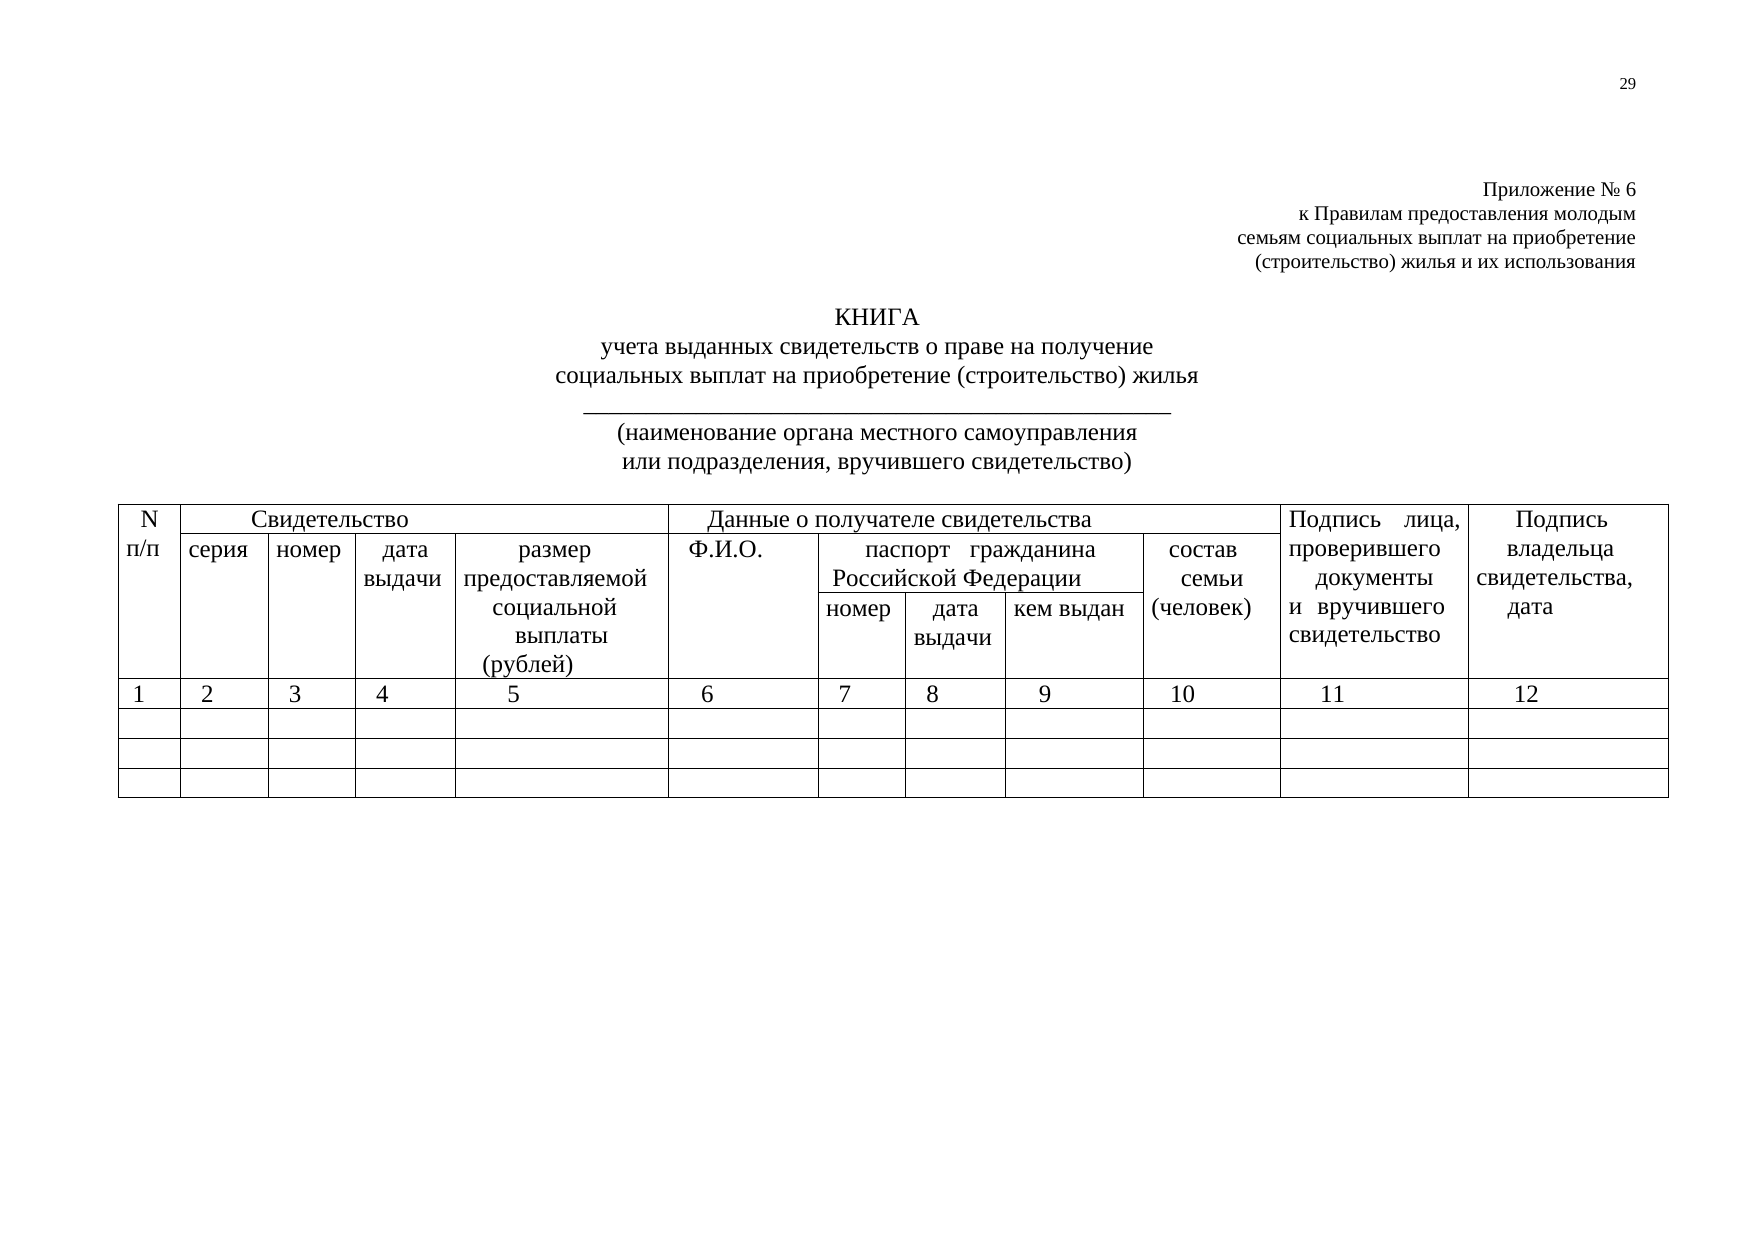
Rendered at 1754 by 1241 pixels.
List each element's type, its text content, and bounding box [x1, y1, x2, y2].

table_cell [456, 739, 668, 767]
table_cell [1144, 769, 1280, 797]
table_cell 8 [906, 679, 1005, 708]
text социальных выплат на приобретение (строительство) жилья [118, 360, 1636, 388]
table_cell [1469, 769, 1668, 797]
table_cell [669, 769, 818, 797]
table_cell [906, 769, 1005, 797]
table_cell [356, 709, 455, 738]
table_header Подпись лица, проверившего документы и вручившего свидетельство [1281, 505, 1468, 678]
text (наименование органа местного самоуправления [118, 417, 1636, 446]
table_cell 4 [356, 679, 455, 708]
table_cell [669, 739, 818, 767]
table_cell дата выдачи [906, 593, 1005, 678]
table_header Свидетельство [181, 505, 668, 533]
table_cell [906, 739, 1005, 767]
table_cell 12 [1469, 679, 1668, 708]
text учета выданных свидетельств о праве на получение [118, 331, 1636, 360]
table_cell [456, 769, 668, 797]
table_cell серия [181, 534, 268, 678]
table_cell [1144, 739, 1280, 767]
table_cell [1281, 739, 1468, 767]
table_header N п/п [119, 505, 180, 678]
table_cell [819, 769, 905, 797]
table_cell состав семьи (человек) [1144, 534, 1280, 678]
table_cell 5 [456, 679, 668, 708]
table_cell паспорт гражданина Российской Федерации [819, 534, 1143, 592]
table_cell номер [269, 534, 355, 678]
table_cell 11 [1281, 679, 1468, 708]
table_cell 6 [669, 679, 818, 708]
table_cell [181, 769, 268, 797]
text (строительство) жилья и их использования [118, 249, 1636, 273]
text к Правилам предоставления молодым [118, 201, 1636, 225]
table_cell кем выдан [1006, 593, 1143, 678]
table_cell [269, 769, 355, 797]
table_cell 3 [269, 679, 355, 708]
table_cell размер предоставляемой социальной выплаты (рублей) [456, 534, 668, 678]
table_cell [119, 739, 180, 767]
table_cell 10 [1144, 679, 1280, 708]
text _______________________________________________ [118, 388, 1636, 417]
table_header Подпись владельца свидетельства, дата [1469, 505, 1668, 678]
table_cell [1006, 709, 1143, 738]
table_cell [1144, 709, 1280, 738]
table_cell 7 [819, 679, 905, 708]
table_cell [1006, 769, 1143, 797]
table_cell [819, 709, 905, 738]
table_cell [1469, 739, 1668, 767]
table_cell [269, 709, 355, 738]
table_cell 1 [119, 679, 180, 708]
table_cell [1281, 709, 1468, 738]
table_header Данные о получателе свидетельства [669, 505, 1280, 533]
table_cell Ф.И.О. [669, 534, 818, 678]
table_cell [269, 739, 355, 767]
text Приложение № 6 [118, 177, 1636, 201]
table_cell [1006, 739, 1143, 767]
table_cell [669, 709, 818, 738]
table_cell 2 [181, 679, 268, 708]
table_cell [819, 739, 905, 767]
table_cell [181, 709, 268, 738]
table_cell [1281, 769, 1468, 797]
text КНИГА [118, 302, 1636, 331]
table_cell [119, 709, 180, 738]
table_cell дата выдачи [356, 534, 455, 678]
table_cell [356, 769, 455, 797]
table_cell [181, 739, 268, 767]
table_cell [119, 769, 180, 797]
table_cell [1469, 709, 1668, 738]
table_cell [456, 709, 668, 738]
table_cell 9 [1006, 679, 1143, 708]
text или подразделения, вручившего свидетельство) [118, 446, 1636, 475]
table_cell [906, 709, 1005, 738]
table_cell [356, 739, 455, 767]
table_cell номер [819, 593, 905, 678]
text семьям социальных выплат на приобретение [118, 225, 1636, 249]
